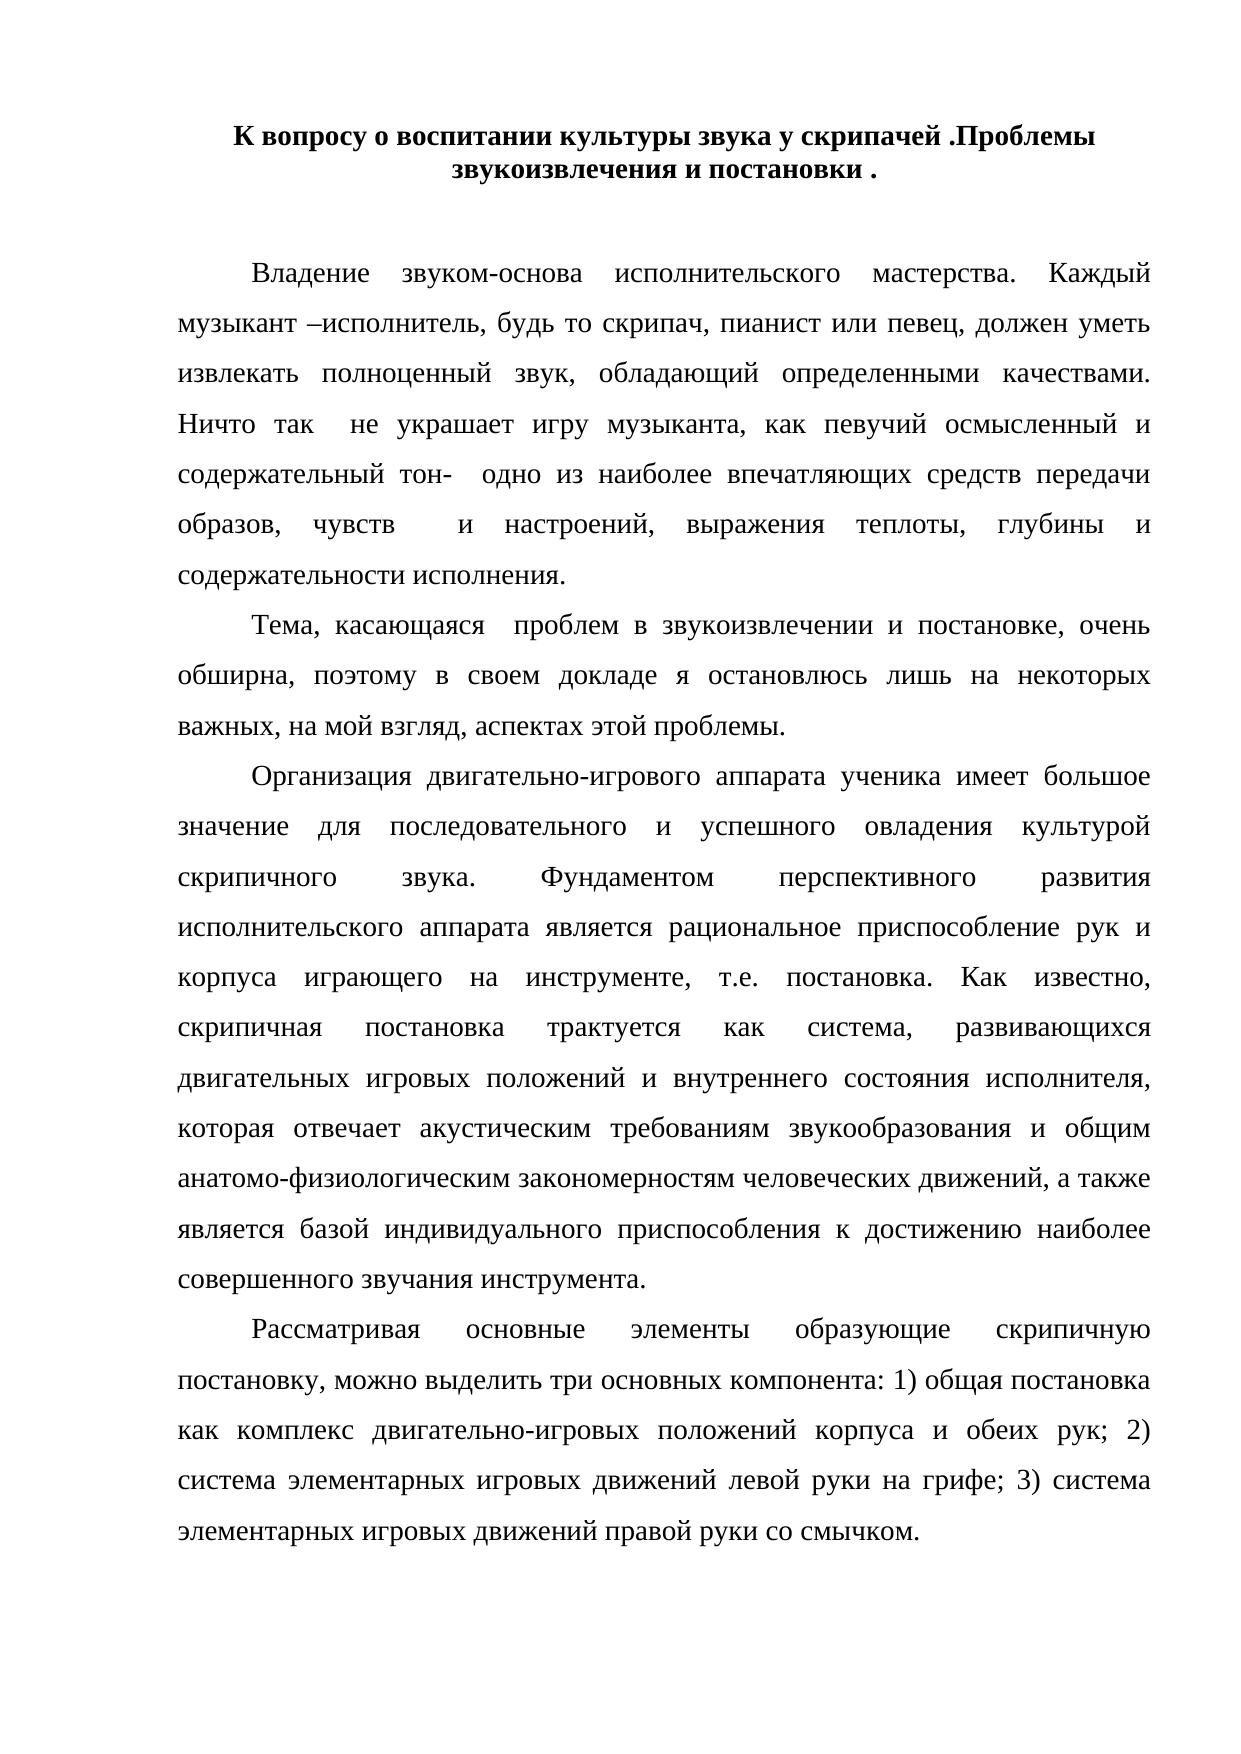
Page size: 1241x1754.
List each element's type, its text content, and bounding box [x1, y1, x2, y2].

text Организация двигательно-игрового аппарата ученика имеет большое значение для последовательного и успешного овладения культурой скрипичного звука. Фундаментом перспективного развития исполнительского аппарата является рациональное приспособление рук и корпуса играющего на инструменте, т.е. постановка. Как известно, скрипичная постановка трактуется как система, развивающихся двигательных игровых положений и внутреннего состояния исполнителя, которая отвечает акустическим требованиям звукообразования и общим анатомо-физиологическим закономерностям человеческих движений, а также является базой индивидуального приспособления к достижению наиболее совершенного звучания инструмента. [177, 758, 1152, 1295]
text Тема, касающаяся проблем в звукоизвлечении и постановке, очень обширна, поэтому в своем докладе я остановлюсь лишь на некоторых важных, на мой взгляд, аспектах этой проблемы. [177, 607, 1152, 741]
text Владение звуком-основа исполнительского мастерства. Каждый музыкант –исполнитель, будь то скрипач, пианист или певец, должен уметь извлекать полноценный звук, обладающий определенными качествами. Ничто так не украшает игру музыканта, как певучий осмысленный и содержательный тон- одно из наиболее впечатляющих средств передачи образов, чувств и настроений, выражения теплоты, глубины и содержательности исполнения. [177, 255, 1152, 590]
text Рассматривая основные элементы образующие скрипичную постановку, можно выделить три основных компонента: 1) общая постановка как комплекс двигательно-игровых положений корпуса и обеих рук; 2) система элементарных игровых движений левой руки на грифе; 3) система элементарных игровых движений правой руки со смычком. [177, 1311, 1152, 1546]
text К вопросу о воспитании культуры звука у скрипачей .Проблемы звукоизвлечения и постановки . [177, 118, 1152, 185]
